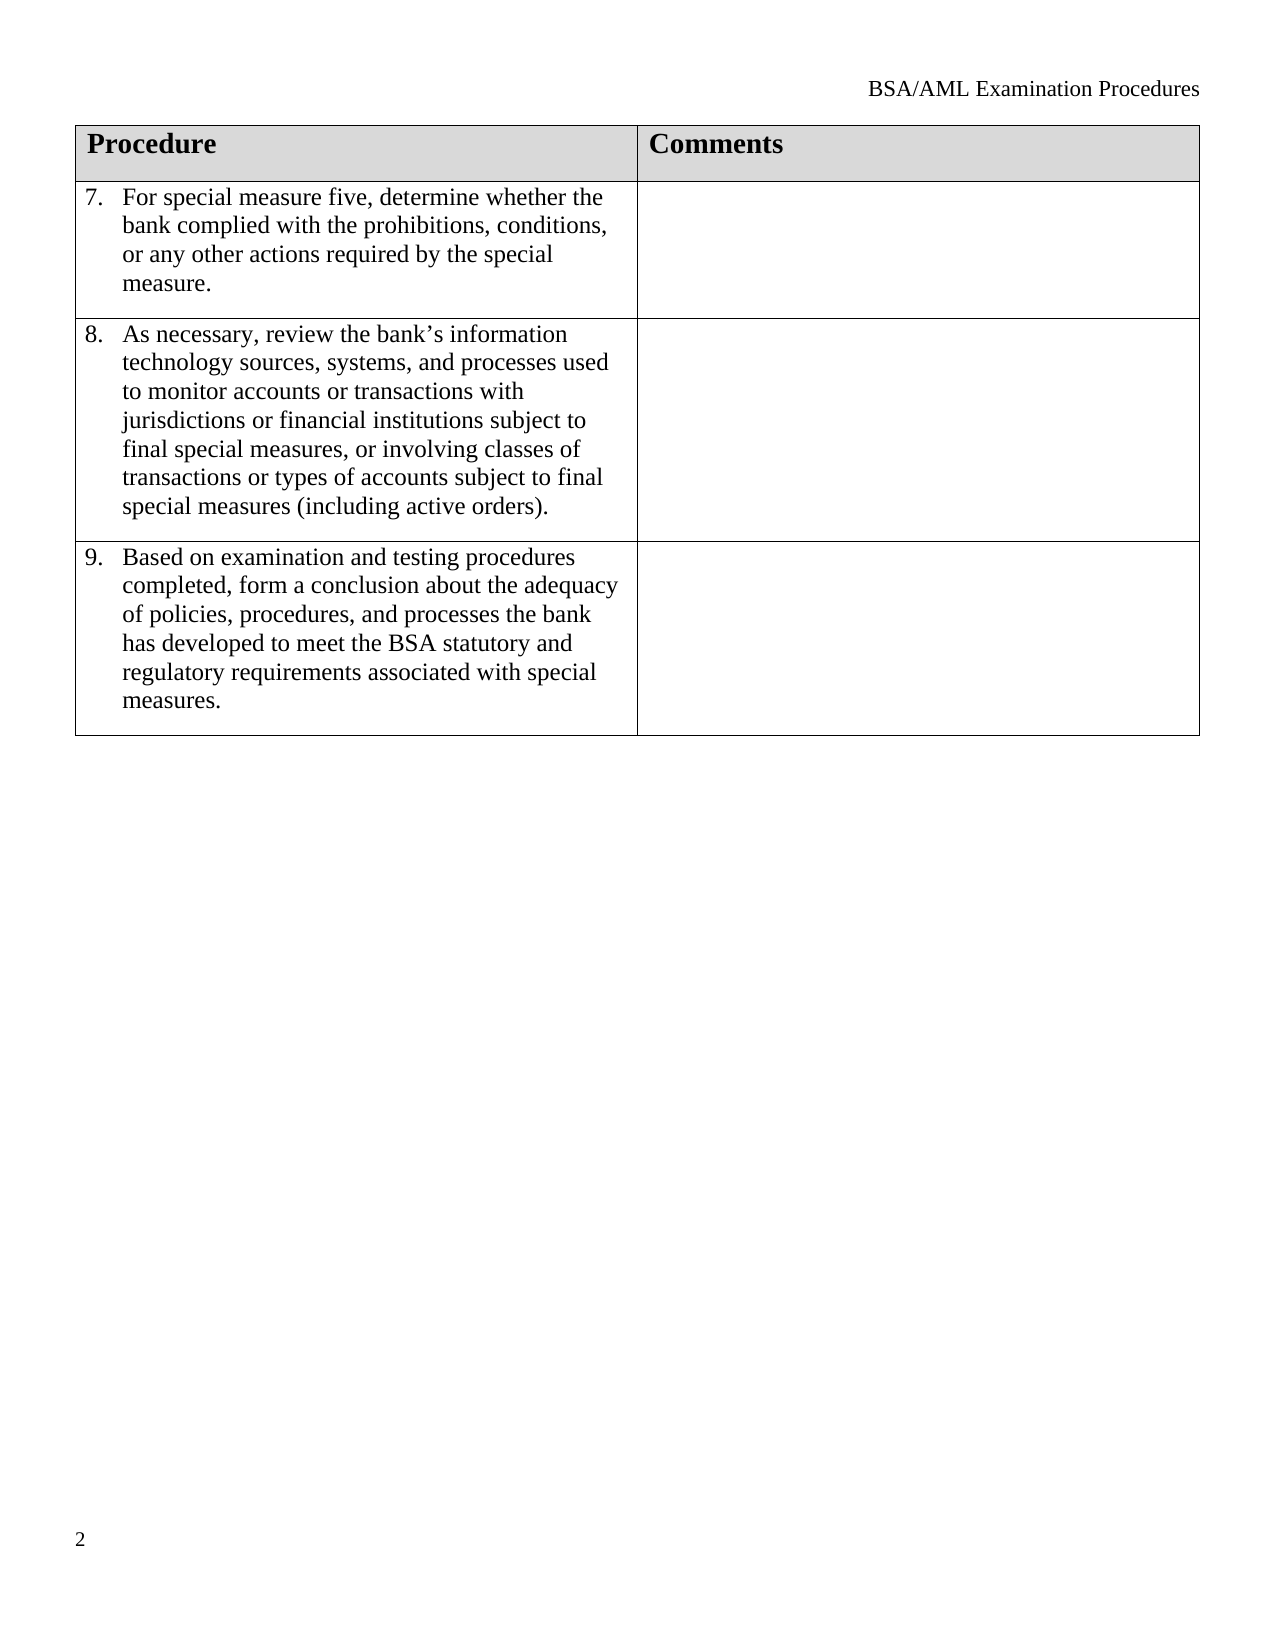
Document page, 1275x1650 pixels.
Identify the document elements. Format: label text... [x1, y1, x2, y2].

table_cell For special measure five, determine whether the bank complied with the prohibitions, conditions, or any other actions required by the special measure. [76, 182, 637, 318]
table_cell Based on examination and testing procedures completed, form a conclusion about the adequacy of policies, procedures, and processes the bank has developed to meet the BSA statutory and regulatory requirements associated with special measures. [76, 542, 637, 735]
table_cell [638, 319, 1199, 541]
table_header Procedure [76, 126, 637, 181]
table_header Comments [638, 126, 1199, 181]
table_cell [638, 542, 1199, 735]
table_cell [638, 182, 1199, 318]
table_cell As necessary, review the bank’s information technology sources, systems, and processes used to monitor accounts or transactions with jurisdictions or financial institutions subject to final special measures, or involving classes of transactions or types of accounts subject to final special measures (including active orders). [76, 319, 637, 541]
